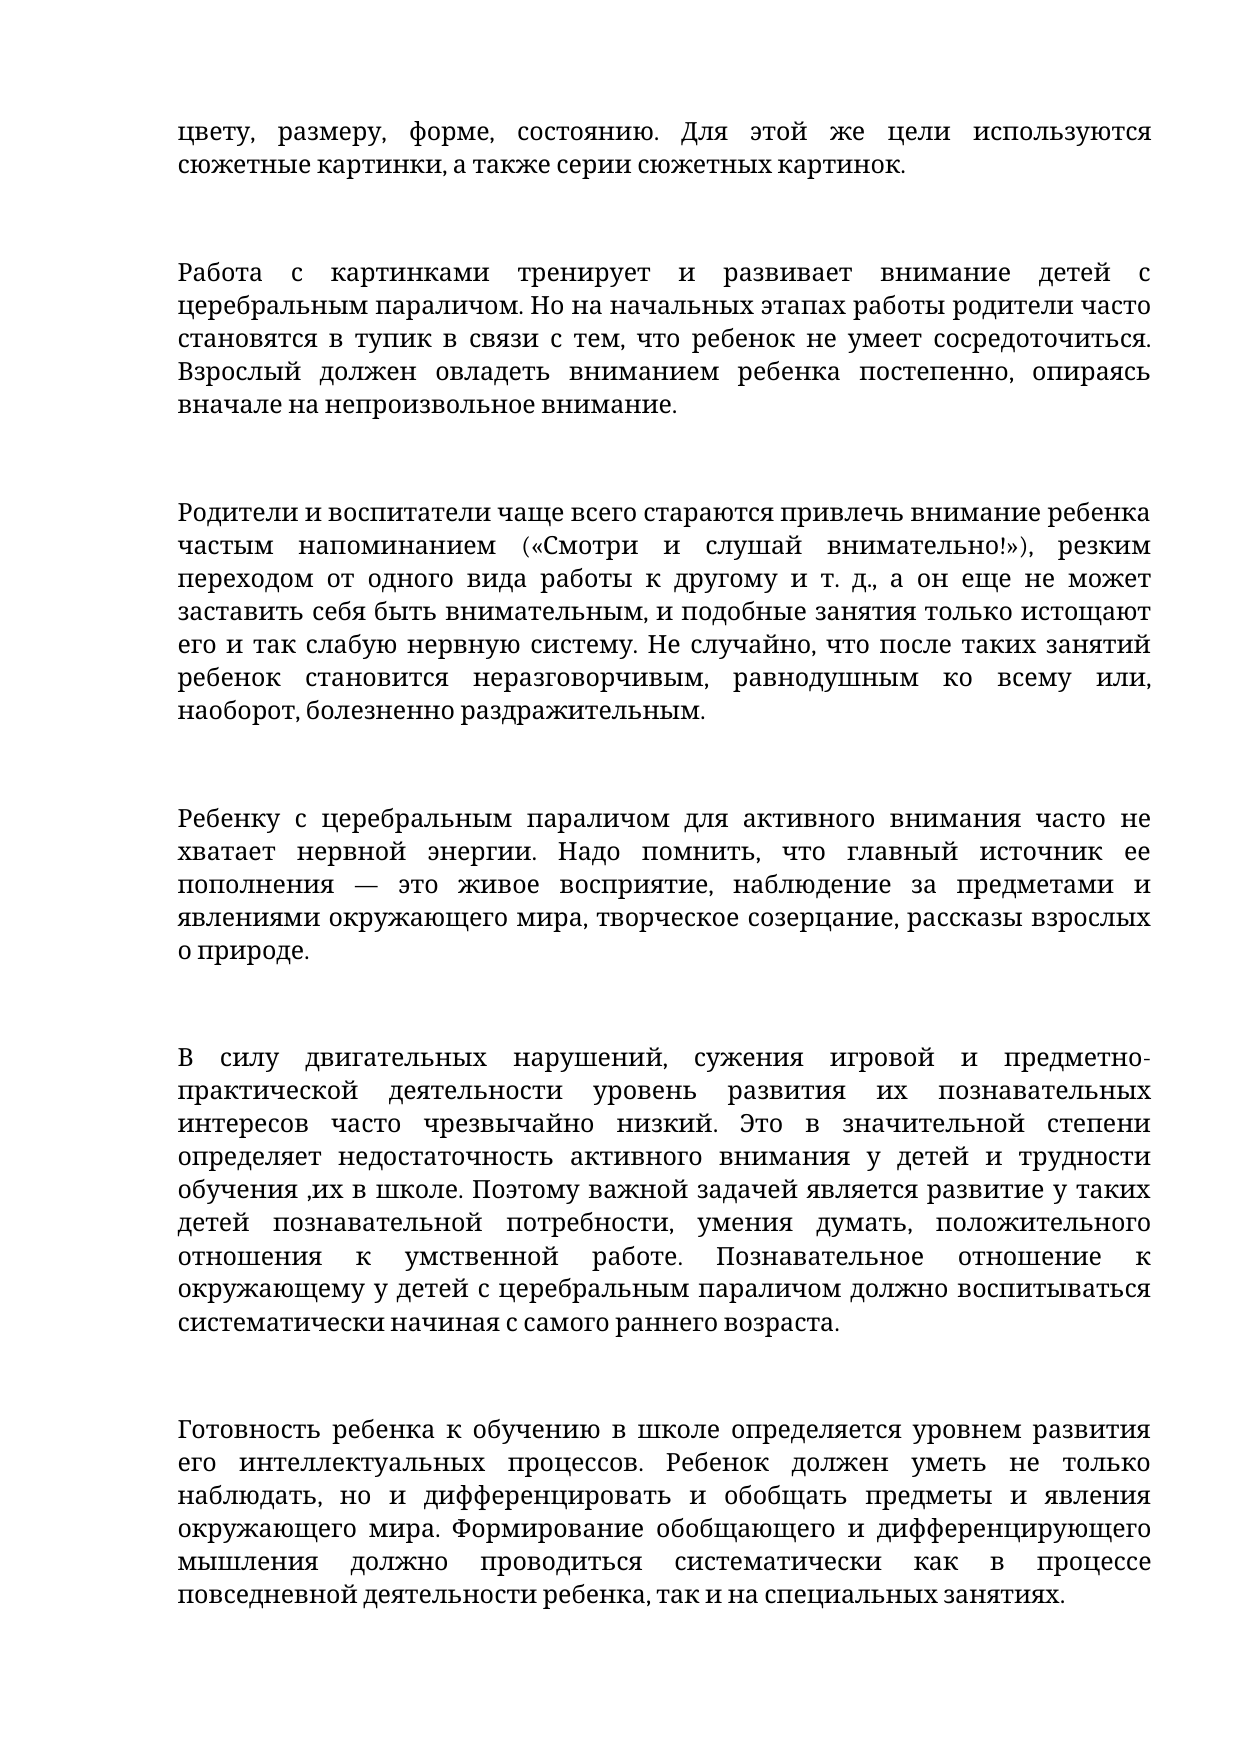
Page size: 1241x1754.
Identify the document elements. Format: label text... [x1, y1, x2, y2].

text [177, 118, 1152, 180]
text Ребенку с церебральным параличом для активного внимания часто не хватает нервной энергии. Надо помнить, что главный источник ее пополнения — это живое восприятие, наблюдение за предметами и явлениями окружающего мира, творческое созерцание, рассказы взрослых о природе. [177, 804, 1152, 965]
text В силу двигательных нарушений, сужения игровой и предметно-практической деятельности уровень развития их познавательных интересов часто чрезвычайно низкий. Это в значительной степени определяет недостаточность активного внимания у детей и трудности обучения ,их в школе. Поэтому важной задачей является развитие у таких детей познавательной потребности, умения думать, положительного отношения к умственной работе. Познавательное отношение к окружающему у детей с церебральным параличом должно воспитываться систематически начиная с самого раннего возраста. [177, 1044, 1152, 1337]
text Готовность ребенка к обучению в школе определяется уровнем развития его интеллектуальных процессов. Ребенок должен уметь не только наблюдать, но и дифференцировать и обобщать предметы и явления окружающего мира. Формирование обобщающего и дифференцирующего мышления должно проводиться систематически как в процессе повседневной деятельности ребенка, так и на специальных занятиях. [177, 1416, 1152, 1610]
text Родители и воспитатели чаще всего стараются привлечь внимание ребенка частым напоминанием («Смотри и слушай внимательно!»), резким переходом от одного вида работы к другому и т. д., а он еще не может заставить себя быть внимательным, и подобные занятия только истощают его и так слабую нервную систему. Не случайно, что после таких занятий ребенок становится неразговорчивым, равнодушным ко всему или, наоборот, болезненно раздражительным. [177, 499, 1152, 726]
text Работа с картинками тренирует и развивает внимание детей с церебральным параличом. Но на начальных этапах работы родители часто становятся в тупик в связи с тем, что ребенок не умеет сосредоточиться. Взрослый должен овладеть вниманием ребенка постепенно, опираясь вначале на непроизвольное внимание. [177, 259, 1152, 420]
